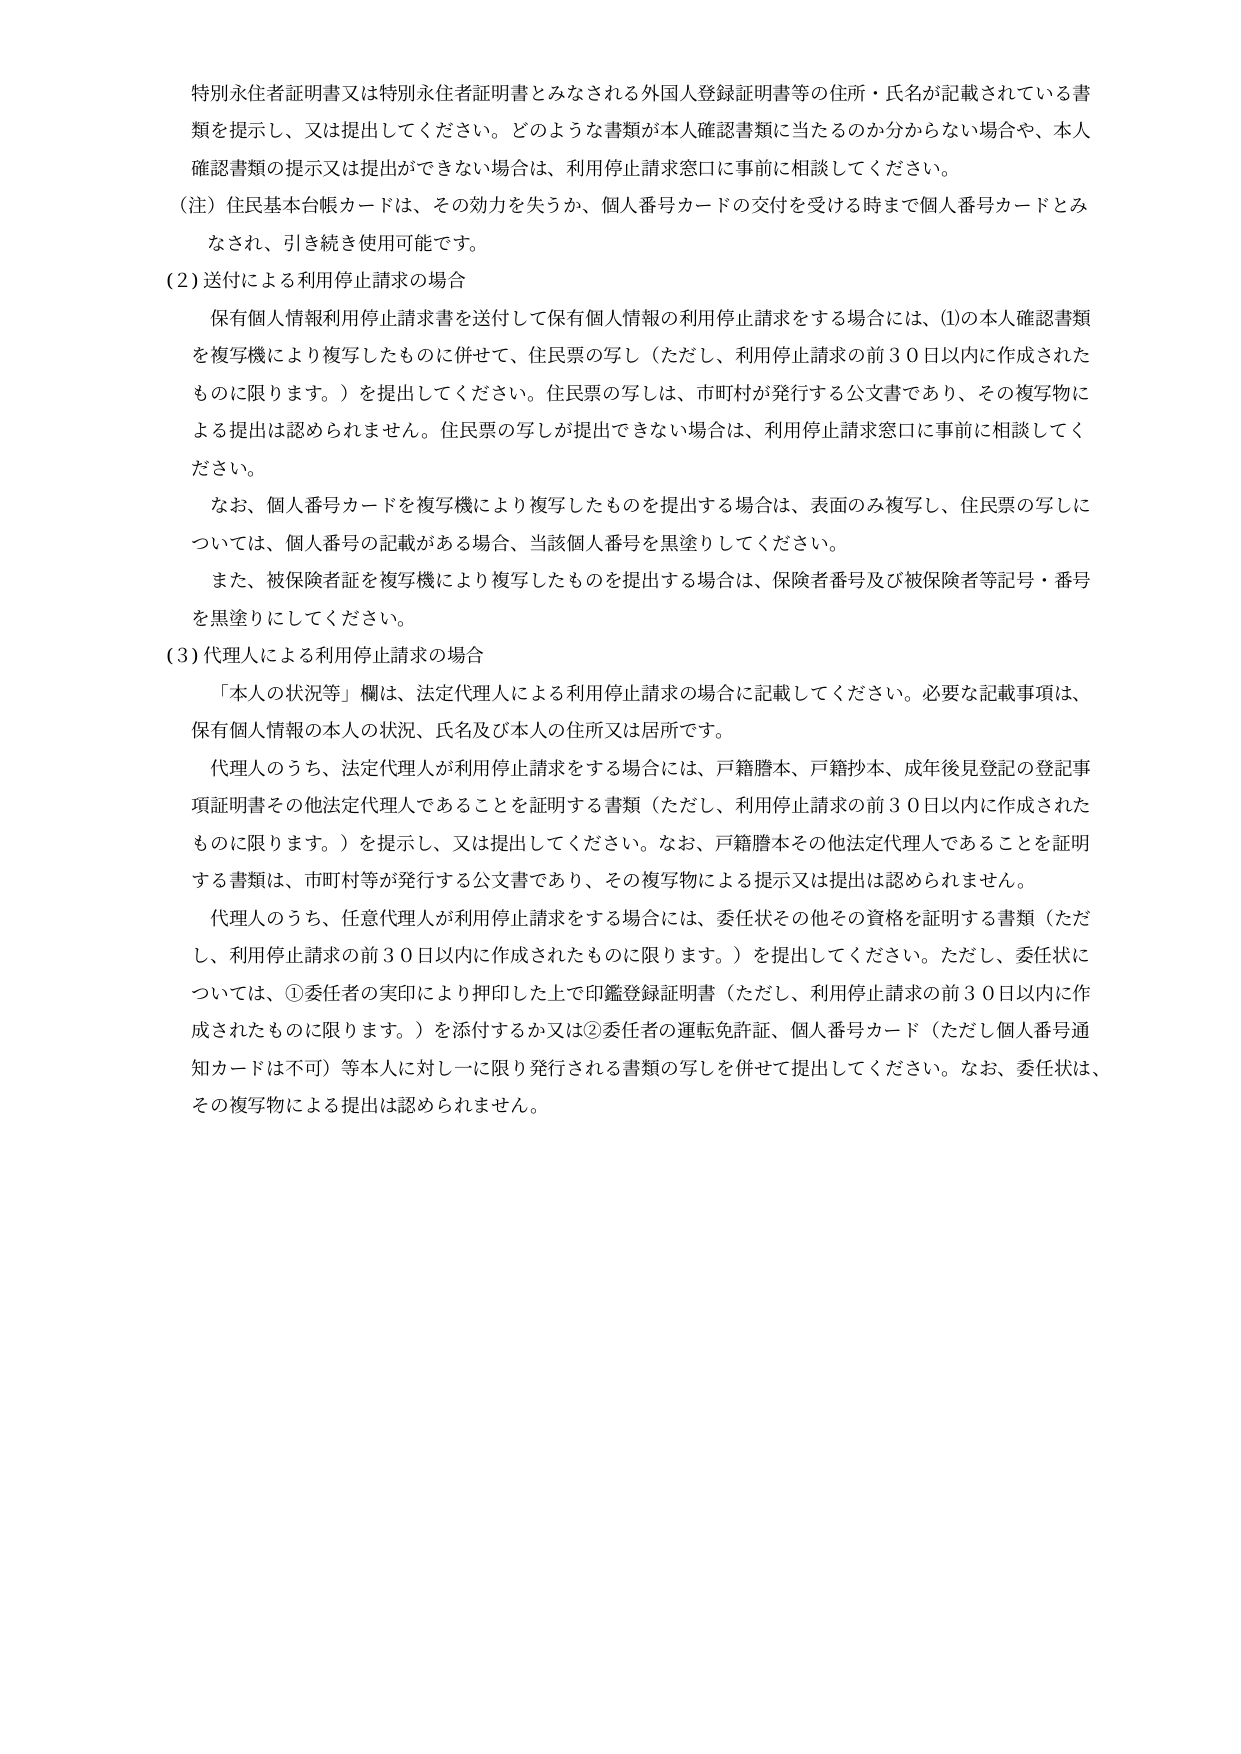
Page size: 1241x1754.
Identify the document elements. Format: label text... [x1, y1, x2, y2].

text 「本人の状況等」欄は、法定代理人による利用停止請求の場合に記載してください。必要な記載事項は、保有個人情報の本人の状況、氏名及び本人の住所又は居所です。 [191, 673, 1092, 748]
text (３) 代理人による利用停止請求の場合 [148, 636, 1092, 673]
text また、被保険者証を複写機により複写したものを提出する場合は、保険者番号及び被保険者等記号・番号を黒塗りにしてください。 [191, 561, 1092, 636]
text 代理人のうち、法定代理人が利用停止請求をする場合には、戸籍謄本、戸籍抄本、成年後見登記の登記事項証明書その他法定代理人であることを証明する書類（ただし、利用停止請求の前３０日以内に作成されたものに限ります。）を提示し、又は提出してください。なお、戸籍謄本その他法定代理人であることを証明する書類は、市町村等が発行する公文書であり、その複写物による提示又は提出は認められません。 [191, 748, 1092, 898]
text （注）住民基本台帳カードは、その効力を失うか、個人番号カードの交付を受ける時まで個人番号カードとみなされ、引き続き使用可能です。 [169, 186, 1092, 261]
text (２) 送付による利用停止請求の場合 [148, 261, 1092, 298]
text なお、個人番号カードを複写機により複写したものを提出する場合は、表面のみ複写し、住民票の写しについては、個人番号の記載がある場合、当該個人番号を黒塗りしてください。 [191, 486, 1092, 561]
text 代理人のうち、任意代理人が利用停止請求をする場合には、委任状その他その資格を証明する書類（ただし、利用停止請求の前３０日以内に作成されたものに限ります。）を提出してください。ただし、委任状については、①委任者の実印により押印した上で印鑑登録証明書（ただし、利用停止請求の前３０日以内に作成されたものに限ります。）を添付するか又は②委任者の運転免許証、個人番号カード（ただし個人番号通知カードは不可）等本人に対し一に限り発行される書類の写しを併せて提出してください。なお、委任状は、その複写物による提出は認められません。 [191, 898, 1092, 1123]
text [191, 73, 1092, 186]
text 保有個人情報利用停止請求書を送付して保有個人情報の利用停止請求をする場合には、⑴の本人確認書類を複写機により複写したものに併せて、住民票の写し（ただし、利用停止請求の前３０日以内に作成されたものに限ります。）を提出してください。住民票の写しは、市町村が発行する公文書であり、その複写物による提出は認められません。住民票の写しが提出できない場合は、利用停止請求窓口に事前に相談してください。 [191, 298, 1092, 486]
